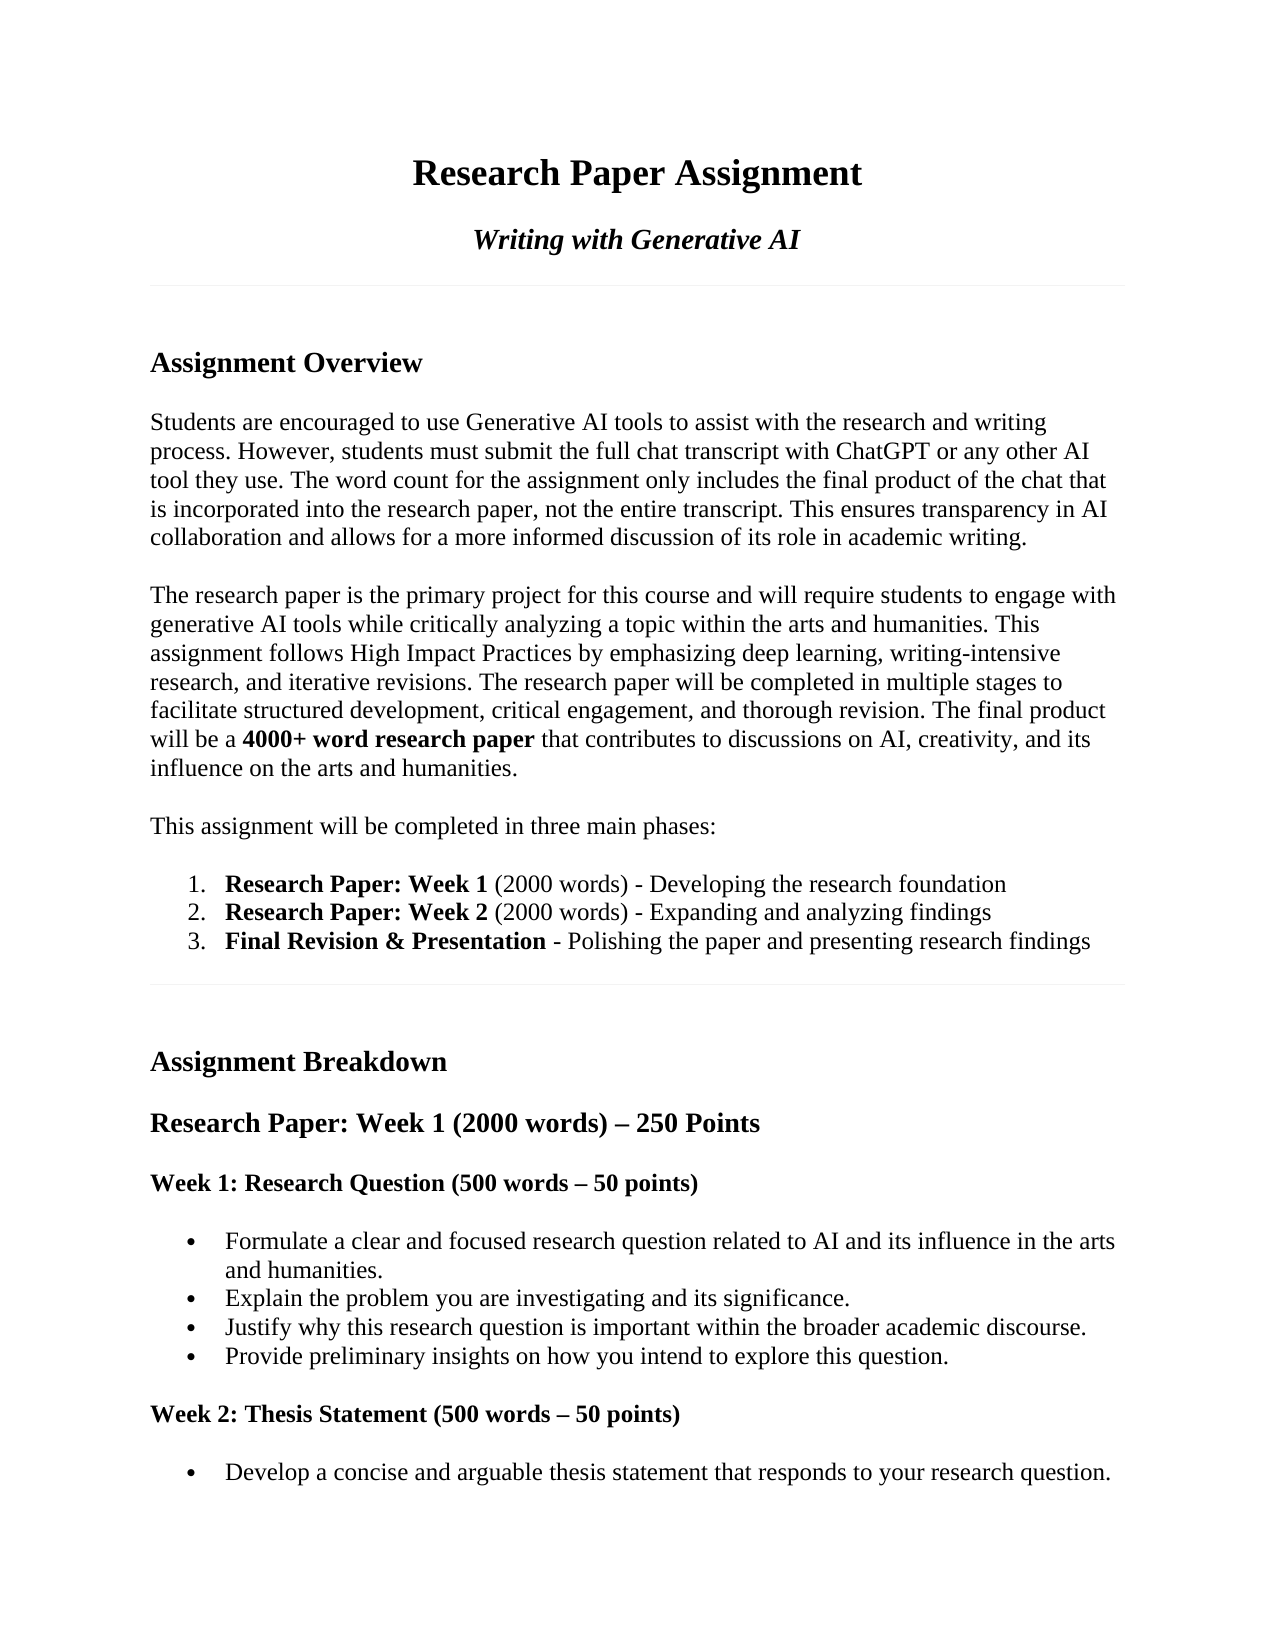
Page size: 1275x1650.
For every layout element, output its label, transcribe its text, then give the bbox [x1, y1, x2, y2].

list Explain the problem you are investigating and its significance. [187, 1283, 1125, 1312]
list Provide preliminary insights on how you intend to explore this question. [187, 1341, 1125, 1370]
list Final Revision & Presentation - Polishing the paper and presenting research findings [187, 926, 1125, 955]
text Assignment Overview [150, 345, 1125, 378]
text Assignment Breakdown [150, 1044, 1125, 1077]
text Week 2: Thesis Statement (500 words – 50 points) [150, 1399, 1125, 1428]
text Research Paper Assignment [150, 150, 1125, 193]
text This assignment will be completed in three main phases: [150, 811, 1125, 839]
text The research paper is the primary project for this course and will require students to engage with generative AI tools while critically analyzing a topic within the arts and humanities. This assignment follows High Impact Practices by emphasizing deep learning, writing-intensive research, and iterative revisions. The research paper will be completed in multiple stages to facilitate structured development, critical engagement, and thorough revision. The final product will be a 4000+ word research paper that contributes to discussions on AI, creativity, and its influence on the arts and humanities. [150, 580, 1125, 782]
text Week 1: Research Question (500 words – 50 points) [150, 1168, 1125, 1197]
text Students are encouraged to use Generative AI tools to assist with the research and writing process. However, students must submit the full chat transcript with ChatGPT or any other AI tool they use. The word count for the assignment only includes the final product of the chat that is incorporated into the research paper, not the entire transcript. This ensures transparency in AI collaboration and allows for a more informed discussion of its role in academic writing. [150, 407, 1125, 551]
list Research Paper: Week 1 (2000 words) - Developing the research foundation [187, 869, 1125, 897]
list Research Paper: Week 2 (2000 words) - Expanding and analyzing findings [187, 897, 1125, 926]
list Formulate a clear and focused research question related to AI and its influence in the arts and humanities. [187, 1226, 1125, 1283]
text Writing with Generative AI [150, 222, 1125, 256]
list Justify why this research question is important within the broader academic discourse. [187, 1312, 1125, 1341]
text Research Paper: Week 1 (2000 words) – 250 Points [150, 1106, 1125, 1139]
list Develop a concise and arguable thesis statement that responds to your research question. [187, 1457, 1125, 1486]
